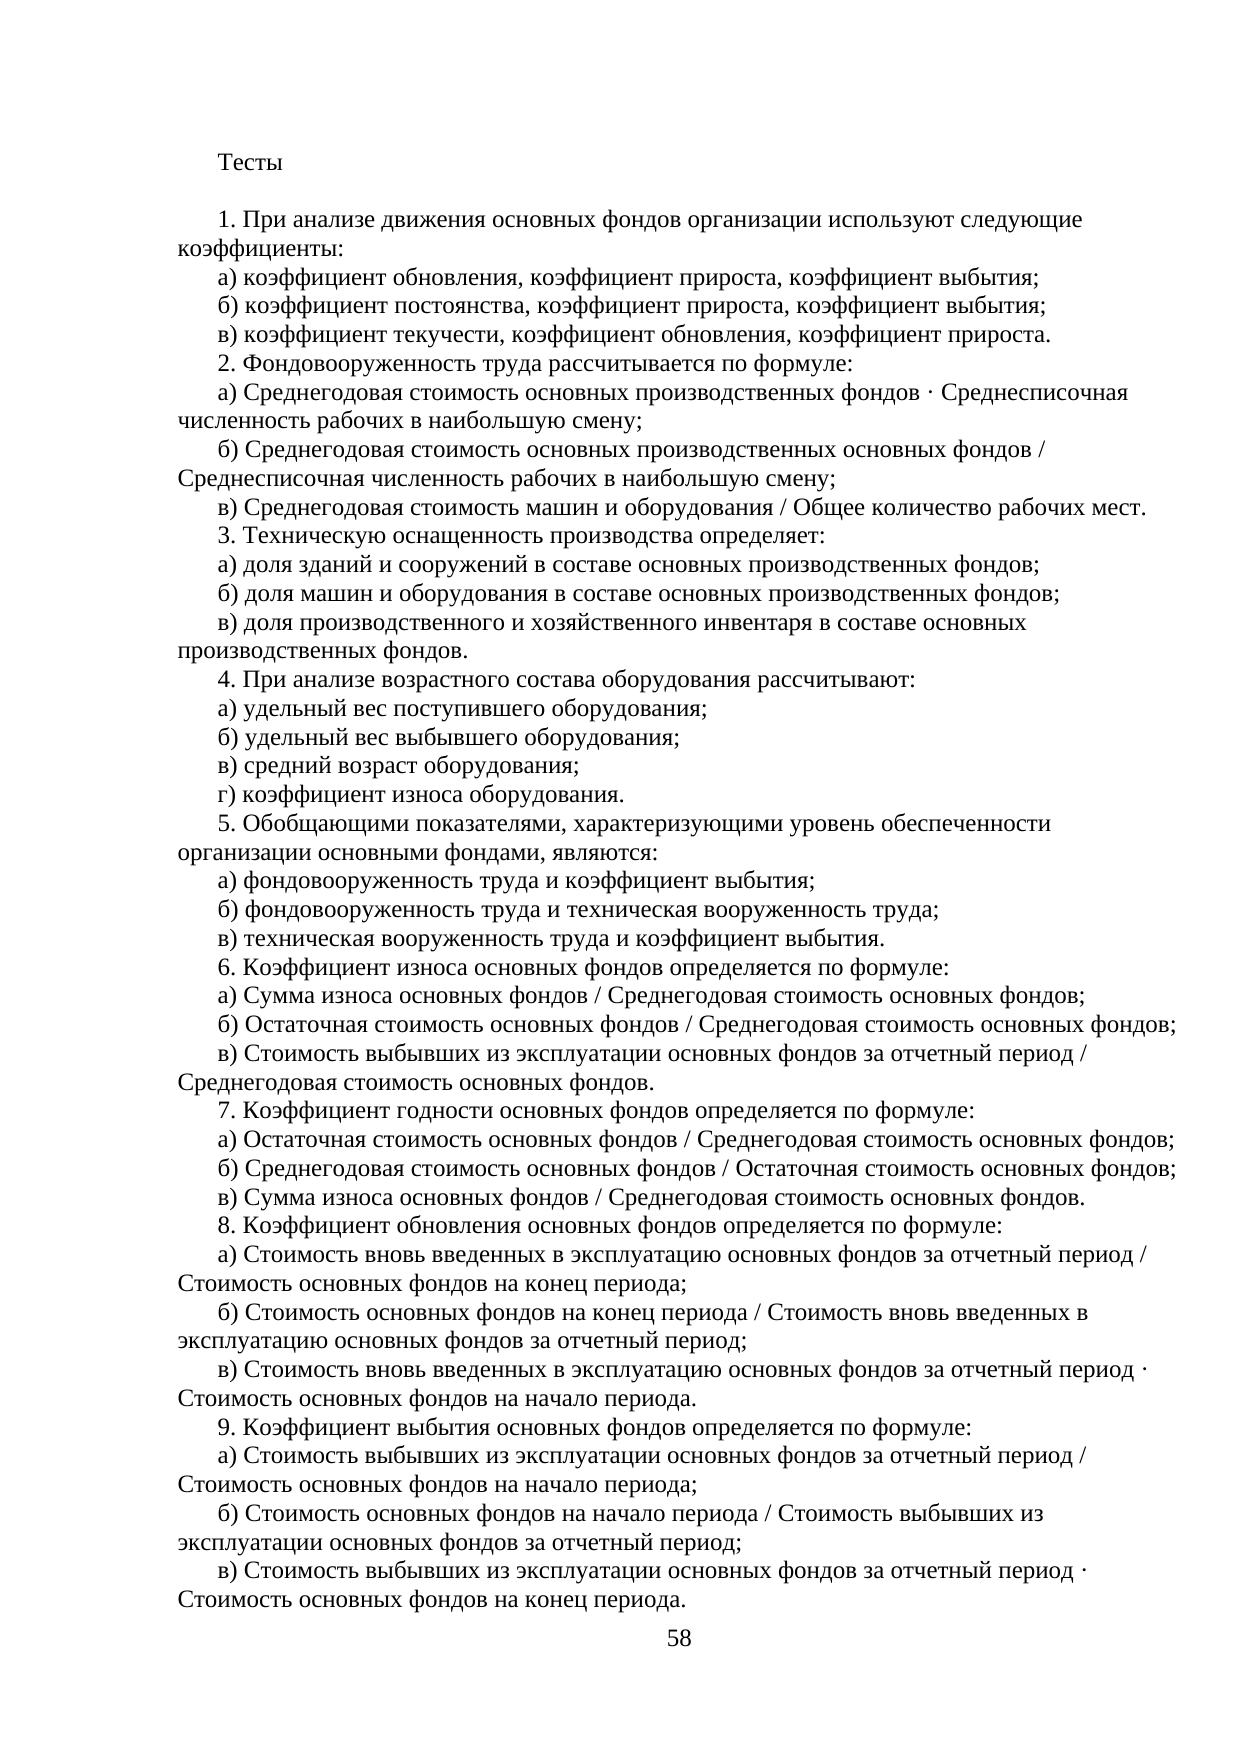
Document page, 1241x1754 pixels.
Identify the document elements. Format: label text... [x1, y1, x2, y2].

text б) Остаточная стоимость основных фондов / Среднегодовая стоимость основных фондов; [177, 1009, 1181, 1038]
text в) Стоимость вновь введенных в эксплуатацию основных фондов за отчетный период · Стоимость основных фондов на начало периода. [177, 1354, 1181, 1412]
text в) коэффициент текучести, коэффициент обновления, коэффициент прироста. [177, 319, 1181, 348]
text а) удельный вес поступившего оборудования; [177, 693, 1181, 722]
text 4. При анализе возрастного состава оборудования рассчитывают: [177, 664, 1181, 693]
text б) Стоимость основных фондов на конец периода / Стоимость вновь введенных в эксплуатацию основных фондов за отчетный период; [177, 1297, 1181, 1354]
text Тесты [177, 147, 1181, 176]
text б) Стоимость основных фондов на начало периода / Стоимость выбывших из эксплуатации основных фондов за отчетный период; [177, 1498, 1181, 1556]
text в) Среднегодовая стоимость машин и оборудования / Общее количество рабочих мест. [177, 492, 1181, 521]
text а) Стоимость вновь введенных в эксплуатацию основных фондов за отчетный период / Стоимость основных фондов на конец периода; [177, 1239, 1181, 1297]
text в) Стоимость выбывших из эксплуатации основных фондов за отчетный период / Среднегодовая стоимость основных фондов. [177, 1038, 1181, 1096]
text б) удельный вес выбывшего оборудования; [177, 722, 1181, 751]
text а) доля зданий и сооружений в составе основных производственных фондов; [177, 549, 1181, 578]
text 1. При анализе движения основных фондов организации используют следующие коэффициенты: [177, 204, 1181, 262]
text а) Среднегодовая стоимость основных производственных фондов · Среднесписочная численность рабочих в наибольшую смену; [177, 377, 1181, 434]
text а) Стоимость выбывших из эксплуатации основных фондов за отчетный период / Стоимость основных фондов на начало периода; [177, 1441, 1181, 1498]
text в) Сумма износа основных фондов / Среднегодовая стоимость основных фондов. [177, 1182, 1181, 1211]
text 2. Фондовооруженность труда рассчитывается по формуле: [177, 348, 1181, 377]
text 7. Коэффициент годности основных фондов определяется по формуле: [177, 1096, 1181, 1124]
text 6. Коэффициент износа основных фондов определяется по формуле: [177, 952, 1181, 981]
text а) Сумма износа основных фондов / Среднегодовая стоимость основных фондов; [177, 981, 1181, 1009]
text б) коэффициент постоянства, коэффициент прироста, коэффициент выбытия; [177, 291, 1181, 319]
text в) средний возраст оборудования; [177, 751, 1181, 779]
text б) фондовооруженность труда и техническая вооруженность труда; [177, 894, 1181, 923]
text а) коэффициент обновления, коэффициент прироста, коэффициент выбытия; [177, 262, 1181, 291]
text б) Среднегодовая стоимость основных производственных основных фондов / Среднесписочная численность рабочих в наибольшую смену; [177, 434, 1181, 492]
text б) Среднегодовая стоимость основных фондов / Остаточная стоимость основных фондов; [177, 1153, 1181, 1182]
text в) Стоимость выбывших из эксплуатации основных фондов за отчетный период · Стоимость основных фондов на конец периода. [177, 1556, 1181, 1613]
text 8. Коэффициент обновления основных фондов определяется по формуле: [177, 1211, 1181, 1239]
text б) доля машин и оборудования в составе основных производственных фондов; [177, 578, 1181, 607]
text г) коэффициент износа оборудования. [177, 779, 1181, 808]
text а) Остаточная стоимость основных фондов / Среднегодовая стоимость основных фондов; [177, 1124, 1181, 1153]
text в) доля производственного и хозяйственного инвентаря в составе основных производственных фондов. [177, 607, 1181, 664]
text а) фондовооруженность труда и коэффициент выбытия; [177, 866, 1181, 894]
text 5. Обобщающими показателями, характеризующими уровень обеспеченности организации основными фондами, являются: [177, 808, 1181, 866]
text в) техническая вооруженность труда и коэффициент выбытия. [177, 923, 1181, 952]
text 9. Коэффициент выбытия основных фондов определяется по формуле: [177, 1412, 1181, 1441]
text 3. Техническую оснащенность производства определяет: [177, 521, 1181, 549]
